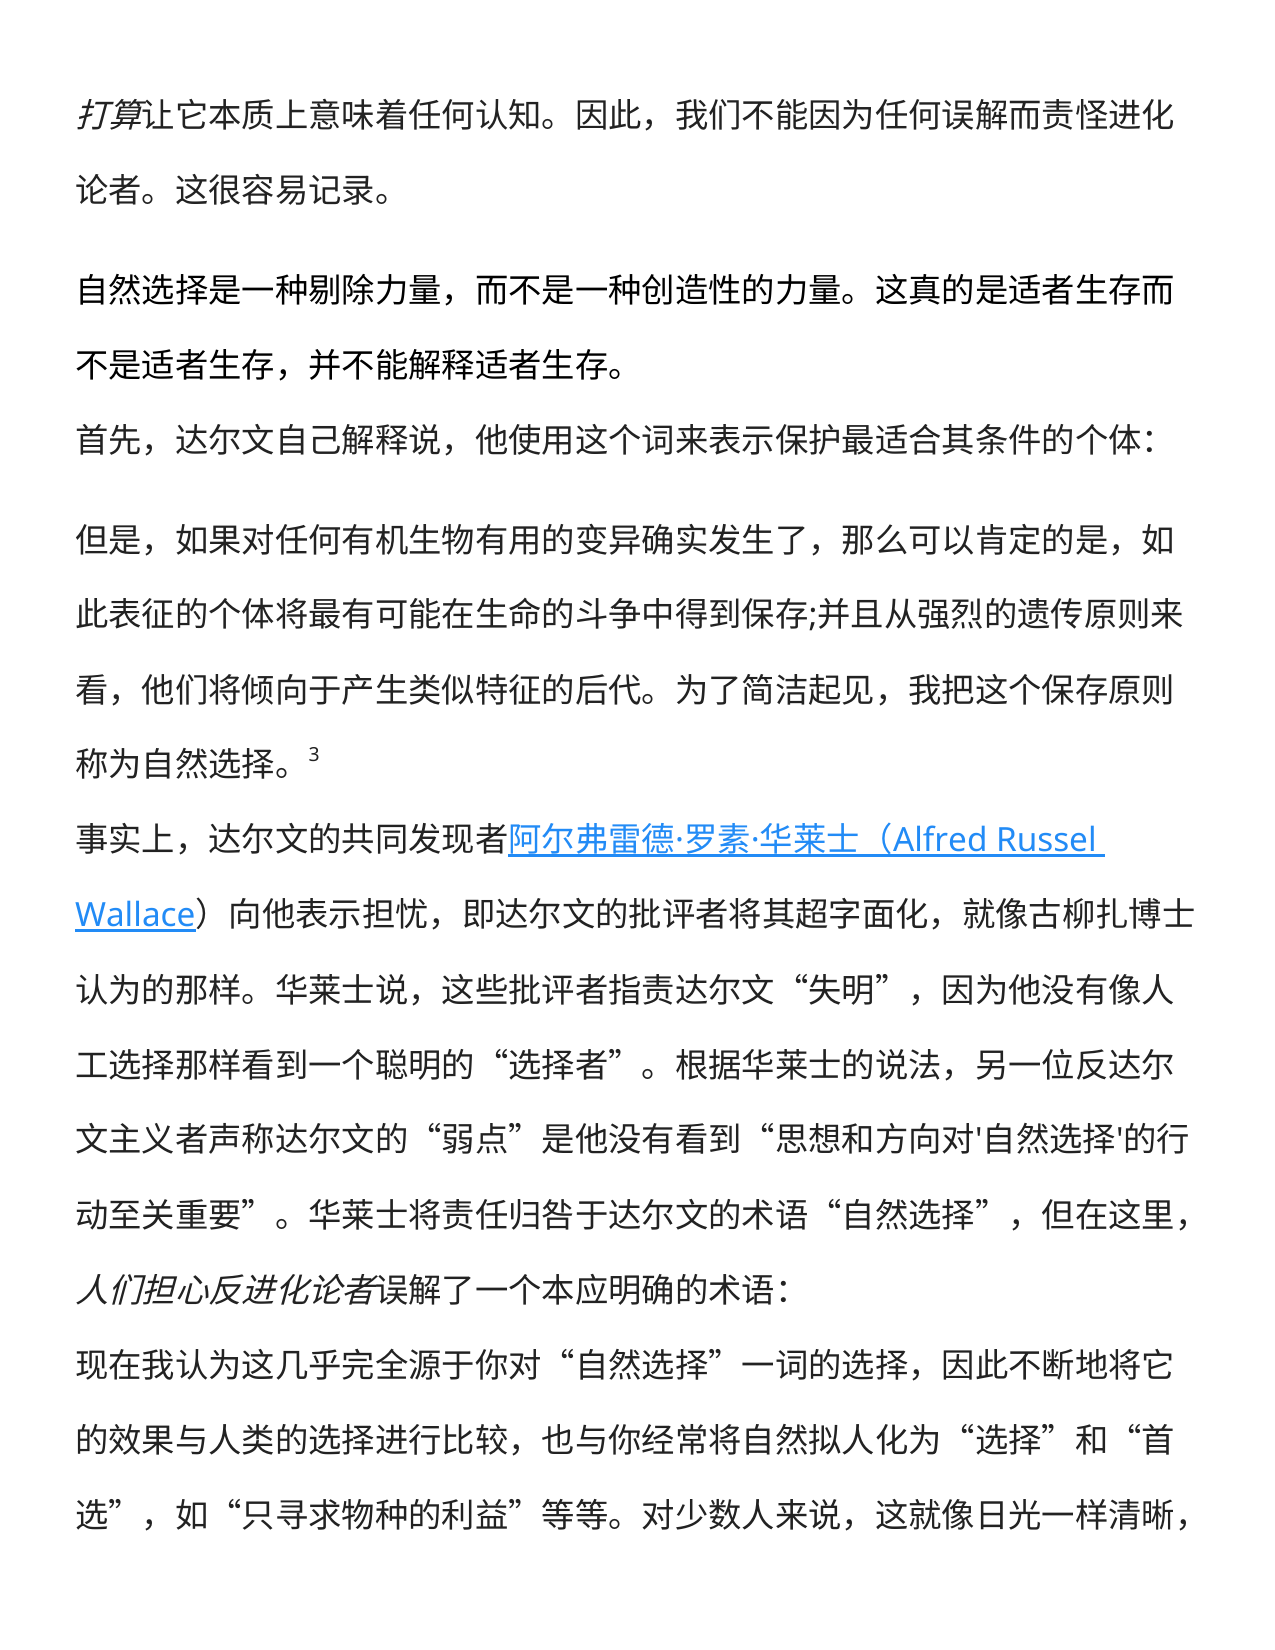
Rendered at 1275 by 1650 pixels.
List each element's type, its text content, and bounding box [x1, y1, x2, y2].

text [75, 75, 1200, 225]
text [75, 1325, 1200, 1550]
text 首先，达尔文自己解释说，他使用这个词来表示保护最适合其条件的个体： [75, 400, 1200, 475]
text 事实上，达尔文的共同发现者阿尔弗雷德·罗素·华莱士（Alfred Russel Wallace）向他表示担忧，即达尔文的批评者将其超字面化，就像古柳扎博士认为的那样。华莱士说，这些批评者指责达尔文“失明”，因为他没有像人工选择那样看到一个聪明的“选择者”。根据华莱士的说法，另一位反达尔文主义者声称达尔文的“弱点”是他没有看到“思想和方向对'自然选择'的行动至关重要”。华莱士将责任归咎于达尔文的术语“自然选择”，但在这里，人们担心反进化论者误解了一个本应明确的术语： [75, 800, 1200, 1325]
text 自然选择是一种剔除力量，而不是一种创造性的力量。这真的是适者生存而不是适者生存，并不能解释适者生存。 [75, 250, 1200, 400]
text 但是，如果对任何有机生物有用的变异确实发生了，那么可以肯定的是，如此表征的个体将最有可能在生命的斗争中得到保存;并且从强烈的遗传原则来看，他们将倾向于产生类似特征的后代。为了简洁起见，我把这个保存原则称为自然选择。3 [75, 500, 1200, 800]
